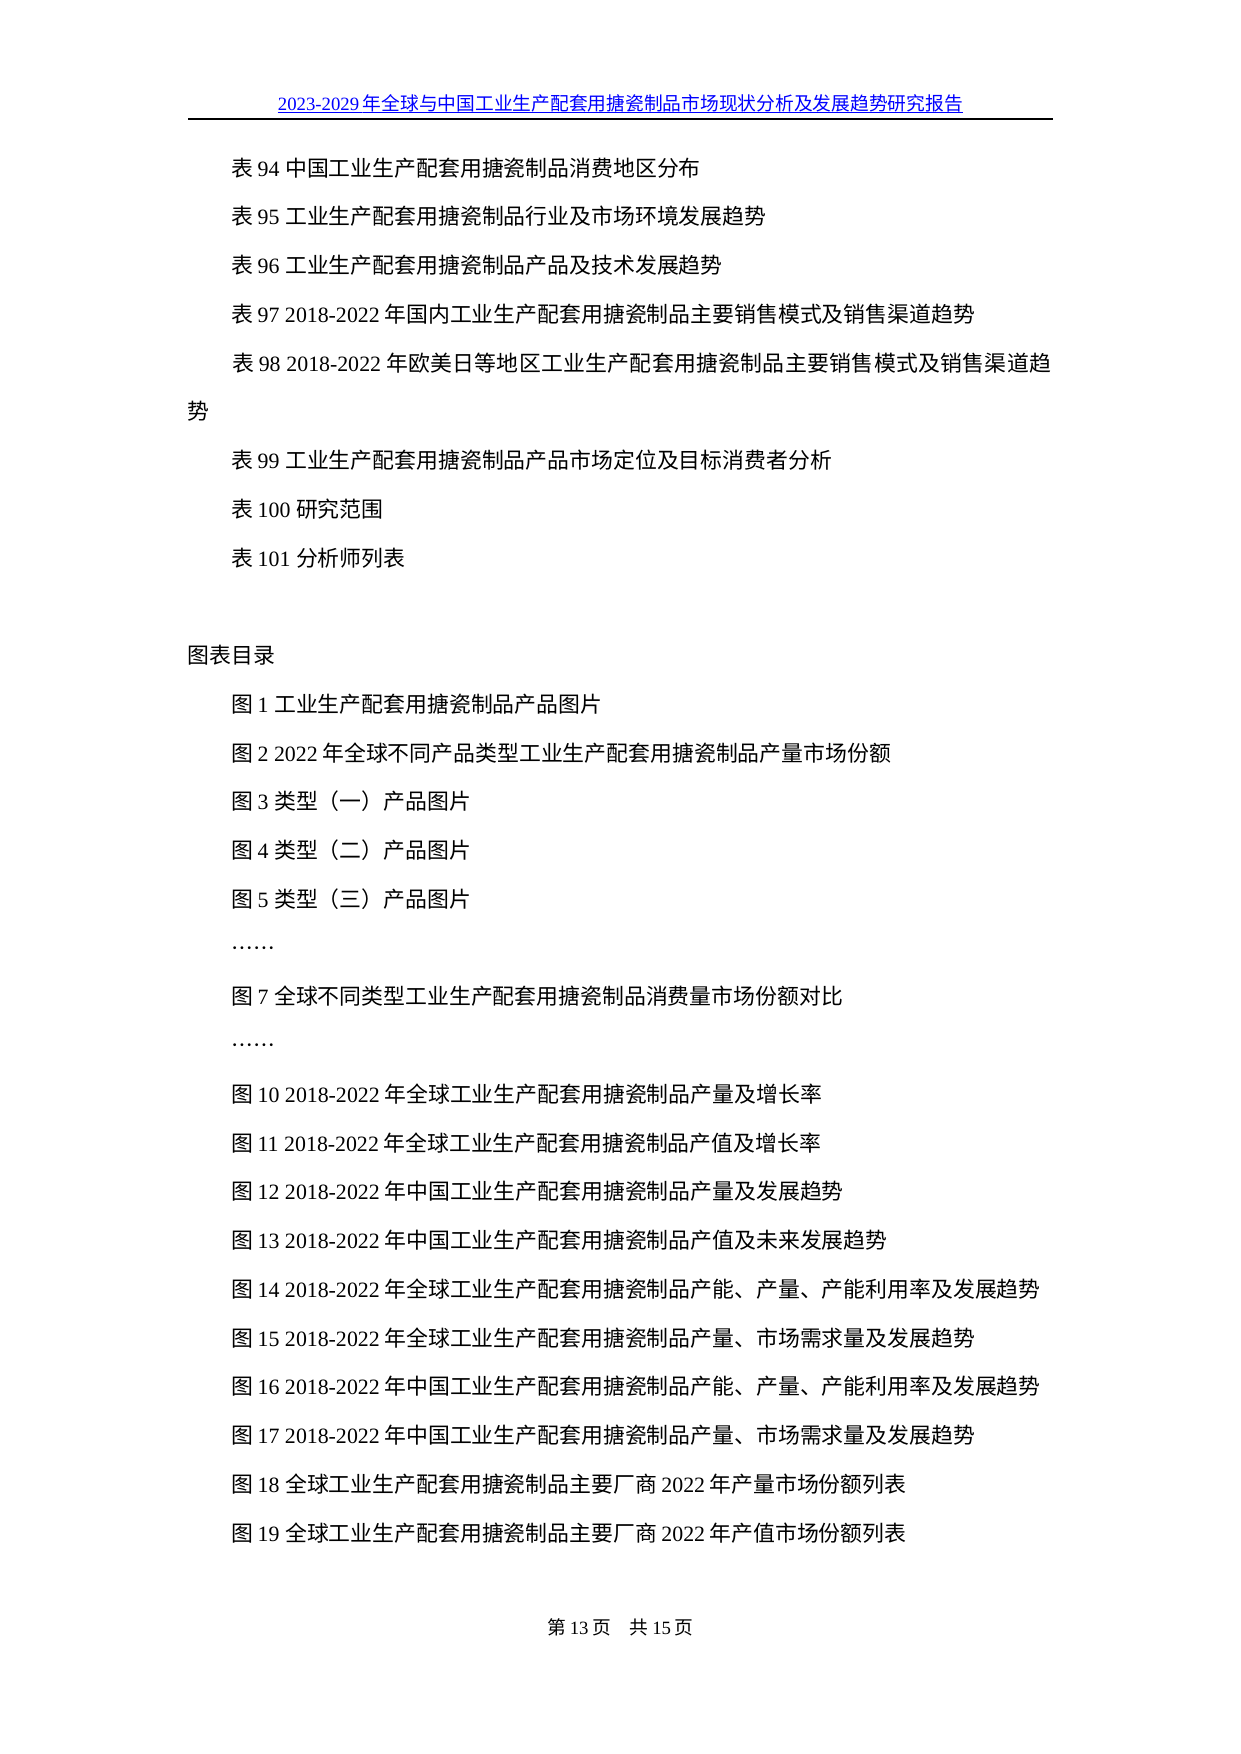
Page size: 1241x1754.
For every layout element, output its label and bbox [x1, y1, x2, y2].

text [187, 150, 1053, 1548]
